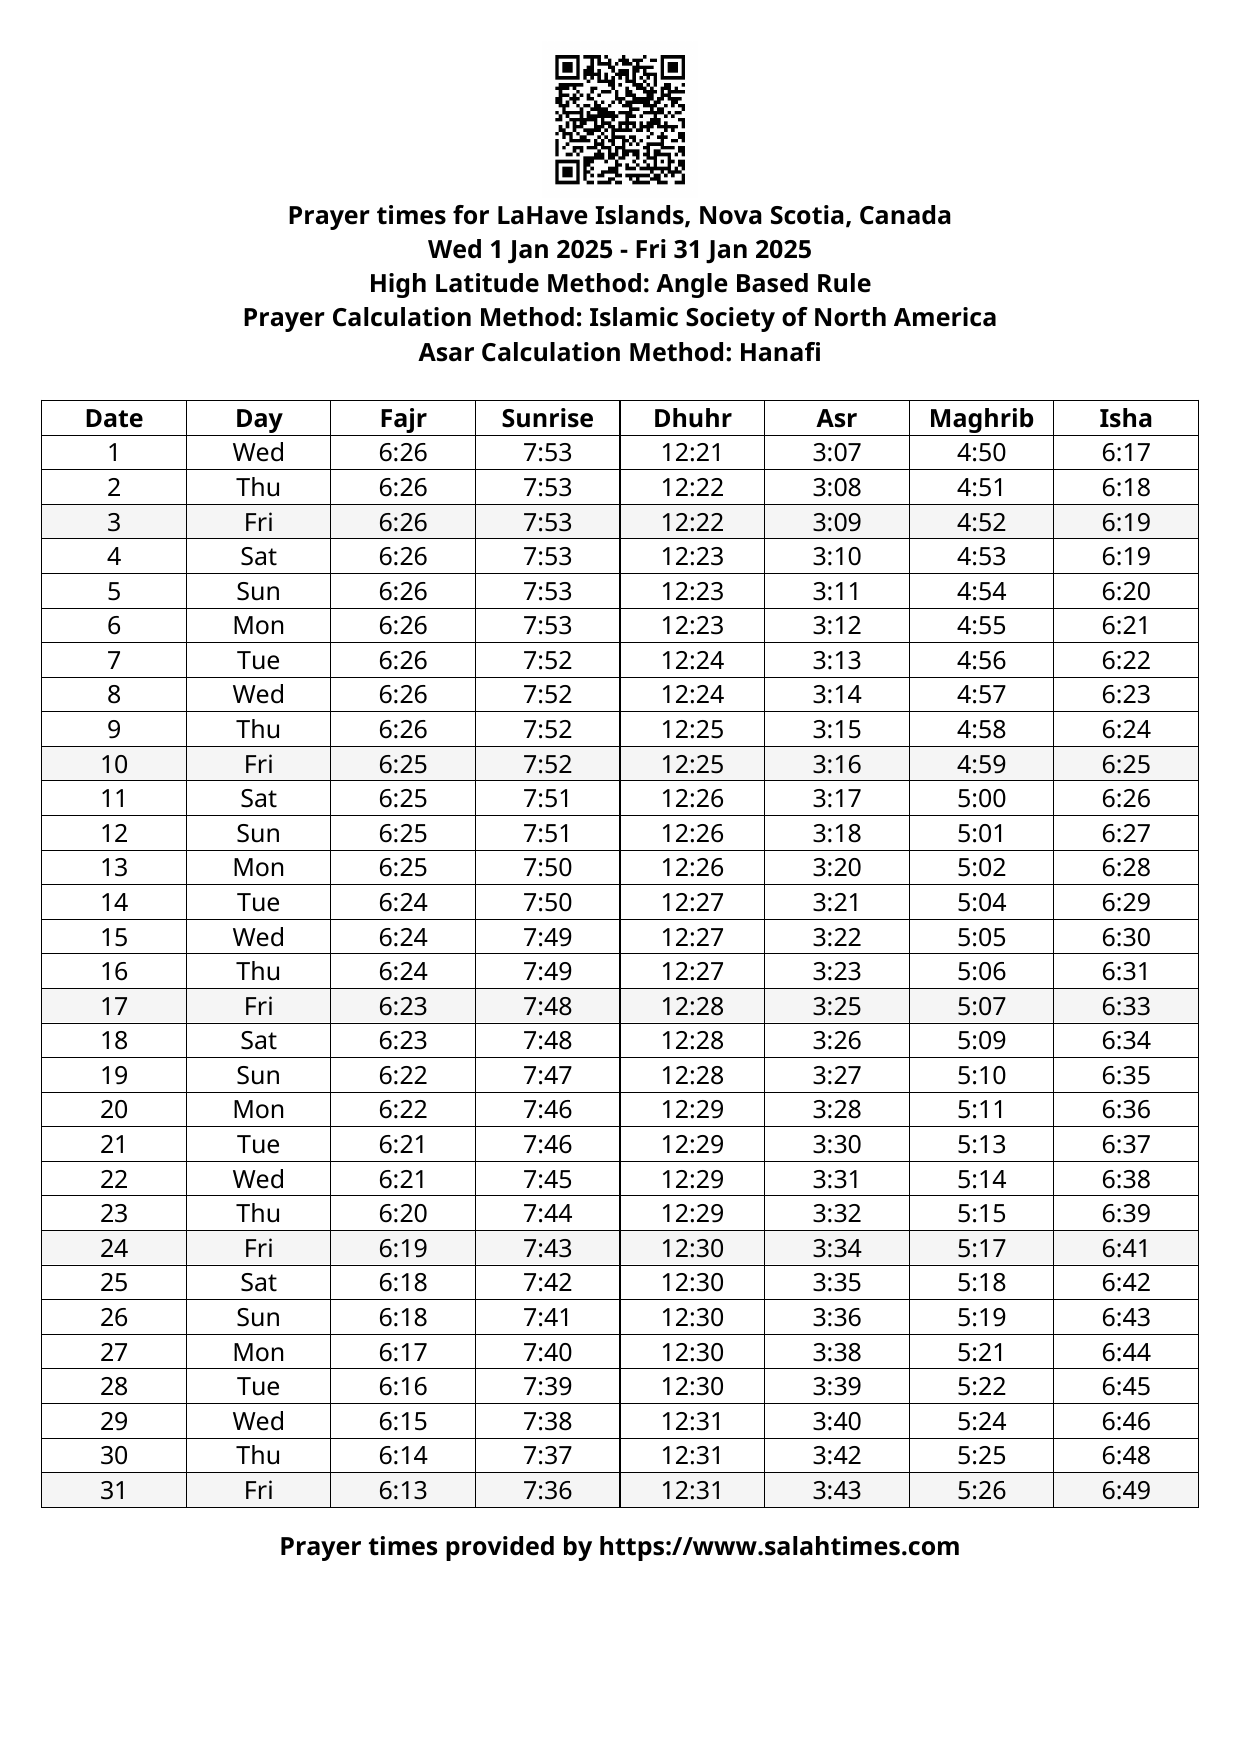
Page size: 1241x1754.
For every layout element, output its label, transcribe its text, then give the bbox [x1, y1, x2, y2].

table_cell 7:53 [476, 505, 619, 538]
table_cell 6:24 [1054, 712, 1198, 746]
table_cell 4:54 [910, 574, 1053, 607]
table_cell 1 [42, 436, 186, 469]
table_cell 5:13 [910, 1127, 1053, 1161]
table_cell 7:52 [476, 712, 619, 746]
table_cell 6:15 [331, 1404, 475, 1437]
table_cell 26 [42, 1300, 186, 1334]
table_cell 6:18 [331, 1266, 475, 1299]
table_cell 14 [42, 885, 186, 919]
table_cell 12:23 [621, 609, 764, 642]
table_cell 7:53 [476, 609, 619, 642]
table_cell 12:24 [621, 643, 764, 677]
table_cell 6:26 [331, 643, 475, 677]
table_cell 12:29 [621, 1127, 764, 1161]
table_cell 6:31 [1054, 954, 1198, 988]
table_cell 12:25 [621, 712, 764, 746]
table_cell Wed [187, 1404, 330, 1437]
table_cell 13 [42, 851, 186, 884]
table_cell Mon [187, 609, 330, 642]
table_cell 3:08 [765, 470, 909, 504]
table_cell 7:43 [476, 1231, 619, 1264]
table_cell Sun [187, 1300, 330, 1334]
table_cell Thu [187, 712, 330, 746]
table_cell 12:27 [621, 954, 764, 988]
table_cell 5:11 [910, 1093, 1053, 1126]
table_cell 12:30 [621, 1335, 764, 1368]
table_cell 12:26 [621, 851, 764, 884]
table_cell 5:15 [910, 1196, 1053, 1230]
table_cell 5:22 [910, 1369, 1053, 1403]
table_cell 3:14 [765, 678, 909, 711]
table_cell 6:22 [331, 1058, 475, 1092]
table_cell 5 [42, 574, 186, 607]
table_cell 3 [42, 505, 186, 538]
table_cell 7:51 [476, 781, 619, 815]
table_cell Wed [187, 436, 330, 469]
table_cell 3:18 [765, 816, 909, 849]
table_cell 20 [42, 1093, 186, 1126]
table_cell 29 [42, 1404, 186, 1437]
table_cell 7:47 [476, 1058, 619, 1092]
table_cell Tue [187, 1127, 330, 1161]
table_cell Sat [187, 539, 330, 573]
table_cell 12:29 [621, 1093, 764, 1126]
table_cell 7:38 [476, 1404, 619, 1437]
table_cell 30 [42, 1439, 186, 1472]
table_header Asr [765, 401, 909, 434]
table_cell 3:28 [765, 1093, 909, 1126]
table_cell 6:44 [1054, 1335, 1198, 1368]
table_cell 3:20 [765, 851, 909, 884]
table_cell 7:53 [476, 539, 619, 573]
table_cell 3:21 [765, 885, 909, 919]
table_cell 6:26 [331, 436, 475, 469]
table_cell 7:52 [476, 643, 619, 677]
table_cell Thu [187, 954, 330, 988]
table_cell 7:42 [476, 1266, 619, 1299]
table_cell 6:21 [331, 1127, 475, 1161]
table_cell 4:53 [910, 539, 1053, 573]
table_cell 5:17 [910, 1231, 1053, 1264]
text Asar Calculation Method: Hanafi [42, 334, 1198, 368]
table_cell Wed [187, 678, 330, 711]
table_cell 12:27 [621, 920, 764, 953]
table_cell 12:22 [621, 470, 764, 504]
table_cell 6:43 [1054, 1300, 1198, 1334]
table_cell Fri [187, 1231, 330, 1264]
table_cell 5:02 [910, 851, 1053, 884]
table_cell 7:46 [476, 1093, 619, 1126]
text Wed 1 Jan 2025 - Fri 31 Jan 2025 [42, 232, 1198, 266]
text High Latitude Method: Angle Based Rule [42, 266, 1198, 300]
table_cell 6:38 [1054, 1162, 1198, 1195]
table_cell 3:31 [765, 1162, 909, 1195]
table_cell 3:34 [765, 1231, 909, 1264]
table_cell 6:26 [331, 505, 475, 538]
table_cell 27 [42, 1335, 186, 1368]
table_cell 6:20 [1054, 574, 1198, 607]
table_cell 7:52 [476, 747, 619, 780]
table_cell 7:37 [476, 1439, 619, 1472]
table_cell 3:25 [765, 989, 909, 1022]
text Prayer Calculation Method: Islamic Society of North America [42, 300, 1198, 334]
table_cell 3:23 [765, 954, 909, 988]
table_cell 6:25 [331, 781, 475, 815]
table_cell Wed [187, 1162, 330, 1195]
table_cell Mon [187, 1335, 330, 1368]
table_cell 6:19 [331, 1231, 475, 1264]
table_cell 4:55 [910, 609, 1053, 642]
table_cell 12:25 [621, 747, 764, 780]
table_cell 6:26 [331, 609, 475, 642]
table_cell 28 [42, 1369, 186, 1403]
table_cell 6:26 [331, 574, 475, 607]
table_cell 6:23 [1054, 678, 1198, 711]
table_cell 6:37 [1054, 1127, 1198, 1161]
table_cell 6:36 [1054, 1093, 1198, 1126]
table_cell 10 [42, 747, 186, 780]
table_cell 7:50 [476, 851, 619, 884]
table_cell Fri [187, 505, 330, 538]
table_cell 12:28 [621, 989, 764, 1022]
table_header Date [42, 401, 186, 434]
table_cell 7:39 [476, 1369, 619, 1403]
table_cell 3:07 [765, 436, 909, 469]
table_cell 5:24 [910, 1404, 1053, 1437]
table_cell Sat [187, 781, 330, 815]
table_cell 6:16 [331, 1369, 475, 1403]
table_cell 2 [42, 470, 186, 504]
table_cell 6:17 [1054, 436, 1198, 469]
table_cell 17 [42, 989, 186, 1022]
text Prayer times provided by https://www.salahtimes.com [42, 1528, 1198, 1563]
table_cell 5:04 [910, 885, 1053, 919]
table_cell 12:31 [621, 1473, 764, 1507]
table_cell 6:30 [1054, 920, 1198, 953]
table_cell 7:44 [476, 1196, 619, 1230]
table_cell 5:14 [910, 1162, 1053, 1195]
table_cell Tue [187, 643, 330, 677]
table_cell 22 [42, 1162, 186, 1195]
table_cell 18 [42, 1024, 186, 1057]
table_cell 23 [42, 1196, 186, 1230]
table_cell 6:21 [1054, 609, 1198, 642]
table_cell 6:26 [331, 712, 475, 746]
table_cell 7:53 [476, 574, 619, 607]
table_cell 6:46 [1054, 1404, 1198, 1437]
table_cell Thu [187, 470, 330, 504]
table_cell 12:26 [621, 816, 764, 849]
table_cell 5:18 [910, 1266, 1053, 1299]
table_cell 7:50 [476, 885, 619, 919]
text Prayer times for LaHave Islands, Nova Scotia, Canada [42, 198, 1198, 232]
table_cell Wed [187, 920, 330, 953]
table_cell 12 [42, 816, 186, 849]
table_cell 5:01 [910, 816, 1053, 849]
table_cell 6:18 [331, 1300, 475, 1334]
table_cell 6:29 [1054, 885, 1198, 919]
table_cell 5:07 [910, 989, 1053, 1022]
table_cell 5:25 [910, 1439, 1053, 1472]
table_cell 12:30 [621, 1266, 764, 1299]
table_cell Fri [187, 1473, 330, 1507]
table_cell Fri [187, 989, 330, 1022]
table_cell 4:51 [910, 470, 1053, 504]
table_cell 6:25 [1054, 747, 1198, 780]
table_cell 6:25 [331, 851, 475, 884]
table_cell 19 [42, 1058, 186, 1092]
table_cell 3:27 [765, 1058, 909, 1092]
table_cell 12:27 [621, 885, 764, 919]
table_cell 3:16 [765, 747, 909, 780]
table_cell 7:51 [476, 816, 619, 849]
table_cell 5:09 [910, 1024, 1053, 1057]
table_cell 3:32 [765, 1196, 909, 1230]
table_cell 6:22 [331, 1093, 475, 1126]
table_cell Sun [187, 574, 330, 607]
table_cell 3:26 [765, 1024, 909, 1057]
table_cell 12:23 [621, 539, 764, 573]
table_cell 6:49 [1054, 1473, 1198, 1507]
table_cell 12:29 [621, 1162, 764, 1195]
table_cell 8 [42, 678, 186, 711]
table_cell Sat [187, 1024, 330, 1057]
table_cell 12:30 [621, 1231, 764, 1264]
table_cell 5:06 [910, 954, 1053, 988]
table_cell 7 [42, 643, 186, 677]
table_cell 6:45 [1054, 1369, 1198, 1403]
table_cell 6:13 [331, 1473, 475, 1507]
table_cell 7:36 [476, 1473, 619, 1507]
table_cell 6:20 [331, 1196, 475, 1230]
table_cell 6:25 [331, 747, 475, 780]
table_cell 6:27 [1054, 816, 1198, 849]
table_cell 6:23 [331, 989, 475, 1022]
table_cell 3:42 [765, 1439, 909, 1472]
table_cell 6:33 [1054, 989, 1198, 1022]
table_cell 4:52 [910, 505, 1053, 538]
table_cell 3:35 [765, 1266, 909, 1299]
table_cell Thu [187, 1196, 330, 1230]
table_cell 12:30 [621, 1369, 764, 1403]
table_cell 12:28 [621, 1024, 764, 1057]
table_cell 6:22 [1054, 643, 1198, 677]
table_cell 3:40 [765, 1404, 909, 1437]
table_cell 4:57 [910, 678, 1053, 711]
table_cell 5:26 [910, 1473, 1053, 1507]
table_cell 31 [42, 1473, 186, 1507]
table_cell 6:26 [1054, 781, 1198, 815]
table_cell 5:05 [910, 920, 1053, 953]
table_cell 3:13 [765, 643, 909, 677]
table_cell 12:26 [621, 781, 764, 815]
table_cell 6:42 [1054, 1266, 1198, 1299]
table_cell 12:30 [621, 1300, 764, 1334]
table_cell 7:41 [476, 1300, 619, 1334]
table_cell Fri [187, 747, 330, 780]
table_header Sunrise [476, 401, 619, 434]
table_cell 6:24 [331, 920, 475, 953]
table_cell 3:38 [765, 1335, 909, 1368]
table_cell 3:39 [765, 1369, 909, 1403]
table_cell 7:46 [476, 1127, 619, 1161]
table_cell 12:28 [621, 1058, 764, 1092]
table_cell Tue [187, 885, 330, 919]
table_cell 12:21 [621, 436, 764, 469]
table_cell 3:15 [765, 712, 909, 746]
table_cell 5:19 [910, 1300, 1053, 1334]
table_cell 5:10 [910, 1058, 1053, 1092]
table_header Isha [1054, 401, 1198, 434]
table_cell 6:14 [331, 1439, 475, 1472]
table_cell 12:24 [621, 678, 764, 711]
table_cell 6:19 [1054, 505, 1198, 538]
table_cell 6:35 [1054, 1058, 1198, 1092]
table_cell 4:56 [910, 643, 1053, 677]
table_header Fajr [331, 401, 475, 434]
table_cell Mon [187, 851, 330, 884]
table_cell 6:28 [1054, 851, 1198, 884]
table_cell 3:11 [765, 574, 909, 607]
table_cell 4:59 [910, 747, 1053, 780]
table_cell 7:45 [476, 1162, 619, 1195]
table_header Day [187, 401, 330, 434]
table_cell 24 [42, 1231, 186, 1264]
table_cell Tue [187, 1369, 330, 1403]
table_cell 6:26 [331, 470, 475, 504]
table_header Dhuhr [621, 401, 764, 434]
table_cell 6:48 [1054, 1439, 1198, 1472]
table_cell 6 [42, 609, 186, 642]
table_cell 7:53 [476, 470, 619, 504]
table_cell 16 [42, 954, 186, 988]
table_header Maghrib [910, 401, 1053, 434]
table_cell 25 [42, 1266, 186, 1299]
table_cell 4:50 [910, 436, 1053, 469]
table_cell 5:00 [910, 781, 1053, 815]
table_cell 3:10 [765, 539, 909, 573]
table_cell 4 [42, 539, 186, 573]
table_cell 7:48 [476, 989, 619, 1022]
table_cell Sun [187, 816, 330, 849]
table_cell 6:41 [1054, 1231, 1198, 1264]
table_cell 3:12 [765, 609, 909, 642]
table_cell 3:17 [765, 781, 909, 815]
table_cell 6:24 [331, 885, 475, 919]
table_cell 6:24 [331, 954, 475, 988]
table_cell 3:30 [765, 1127, 909, 1161]
table_cell Thu [187, 1439, 330, 1472]
table_cell 12:22 [621, 505, 764, 538]
table_cell 11 [42, 781, 186, 815]
table_cell Mon [187, 1093, 330, 1126]
table_cell 12:23 [621, 574, 764, 607]
table_cell 6:39 [1054, 1196, 1198, 1230]
table_cell 6:17 [331, 1335, 475, 1368]
table_cell 9 [42, 712, 186, 746]
table_cell 7:49 [476, 954, 619, 988]
table_cell 4:58 [910, 712, 1053, 746]
table_cell 6:21 [331, 1162, 475, 1195]
table_cell 6:23 [331, 1024, 475, 1057]
table_cell 6:26 [331, 678, 475, 711]
table_cell 7:53 [476, 436, 619, 469]
table_cell 7:52 [476, 678, 619, 711]
table_cell 12:31 [621, 1439, 764, 1472]
table_cell 3:09 [765, 505, 909, 538]
table_cell 12:29 [621, 1196, 764, 1230]
table_cell 6:26 [331, 539, 475, 573]
table_cell 12:31 [621, 1404, 764, 1437]
table_cell 7:40 [476, 1335, 619, 1368]
table_cell Sun [187, 1058, 330, 1092]
table_cell 3:22 [765, 920, 909, 953]
table_cell 7:48 [476, 1024, 619, 1057]
table_cell 6:25 [331, 816, 475, 849]
table_cell Sat [187, 1266, 330, 1299]
table_cell 15 [42, 920, 186, 953]
table_cell 6:19 [1054, 539, 1198, 573]
table_cell 6:34 [1054, 1024, 1198, 1057]
table_cell 3:43 [765, 1473, 909, 1507]
table_cell 6:18 [1054, 470, 1198, 504]
table_cell 21 [42, 1127, 186, 1161]
picture [542, 41, 699, 198]
table_cell 7:49 [476, 920, 619, 953]
table_cell 3:36 [765, 1300, 909, 1334]
table_cell 5:21 [910, 1335, 1053, 1368]
